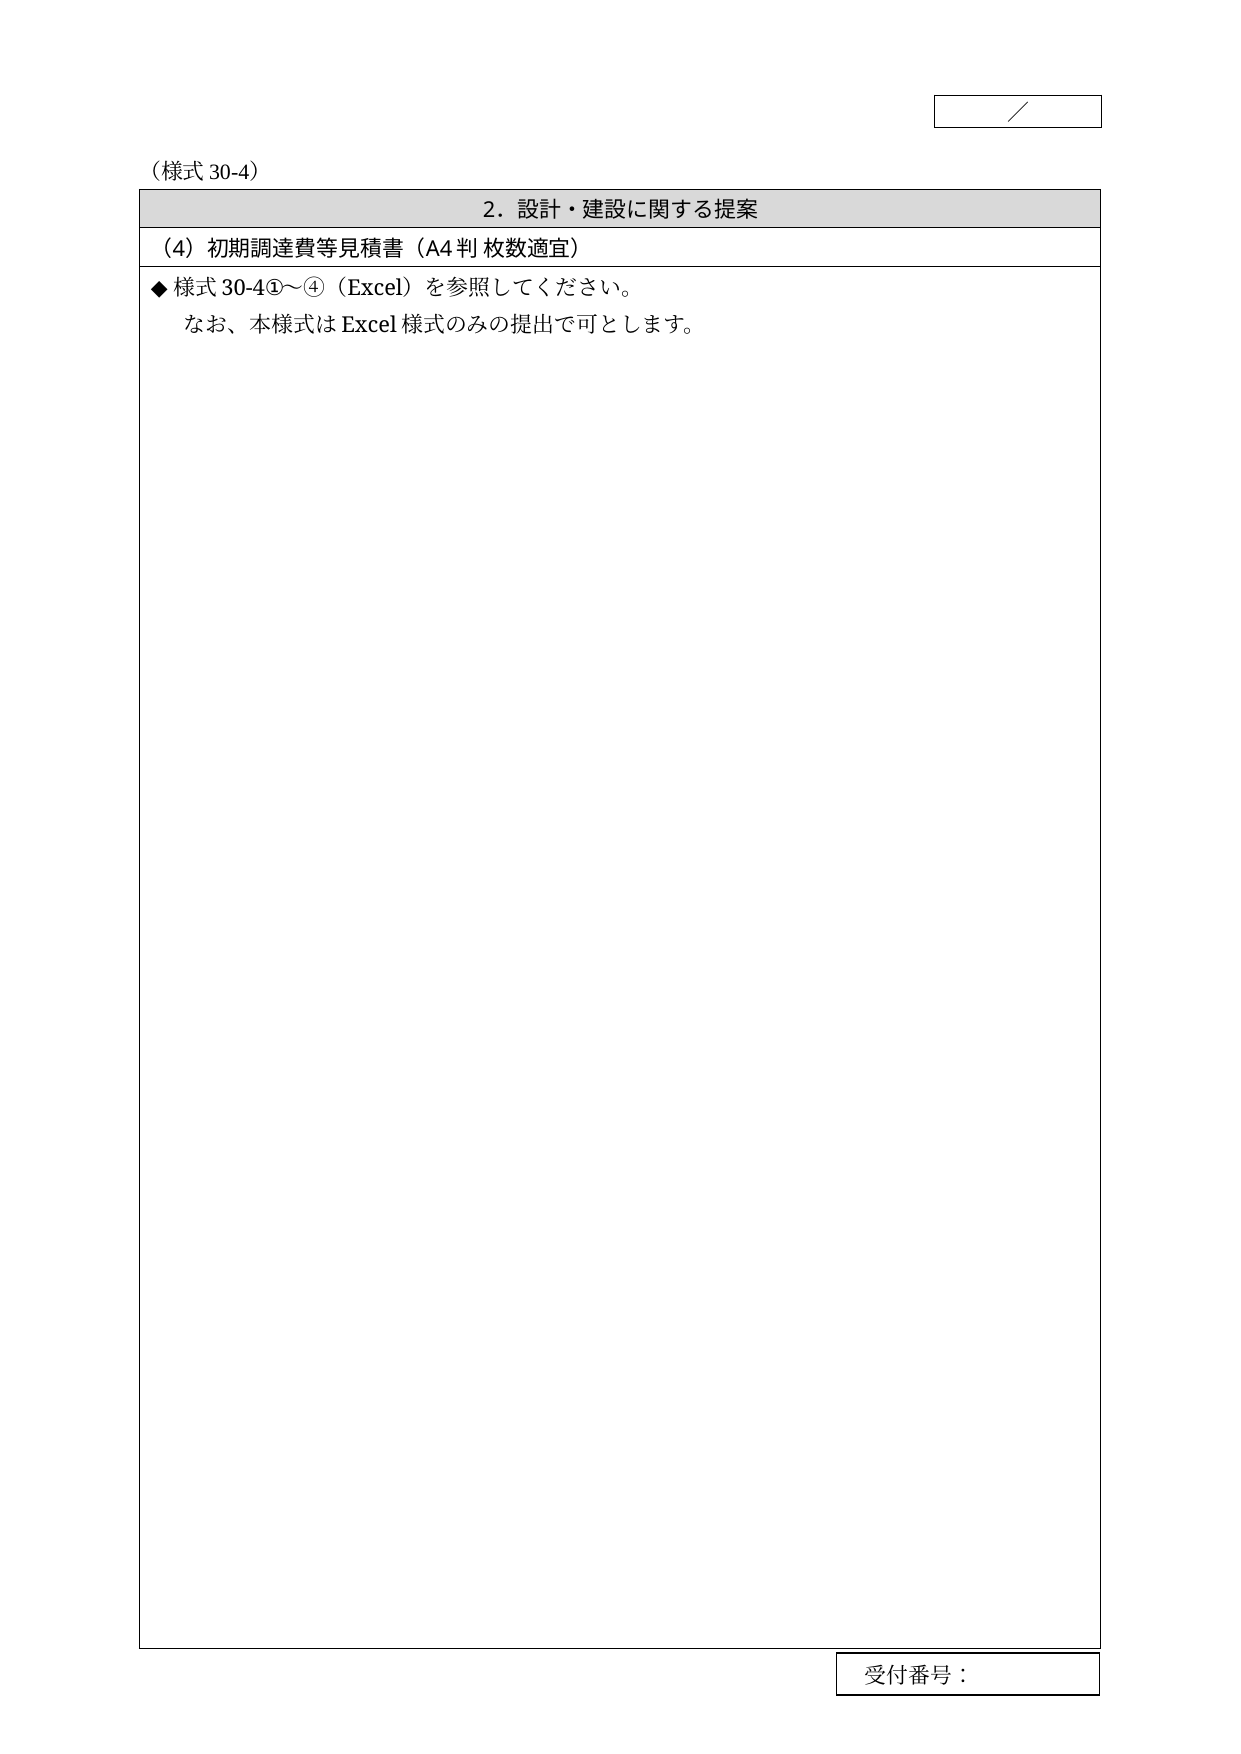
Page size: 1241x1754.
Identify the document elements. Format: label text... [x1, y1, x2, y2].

table_cell （4）初期調達費等見積書（A4判 枚数適宜） [140, 228, 1100, 266]
table_header 2．設計・建設に関する提案 [140, 190, 1100, 227]
table_cell ◆ 様式30-4①～④（Excel）を参照してください。 なお、本様式はExcel様式のみの提出で可とします。 [140, 267, 1100, 1648]
text （様式30-4） [139, 151, 1101, 189]
